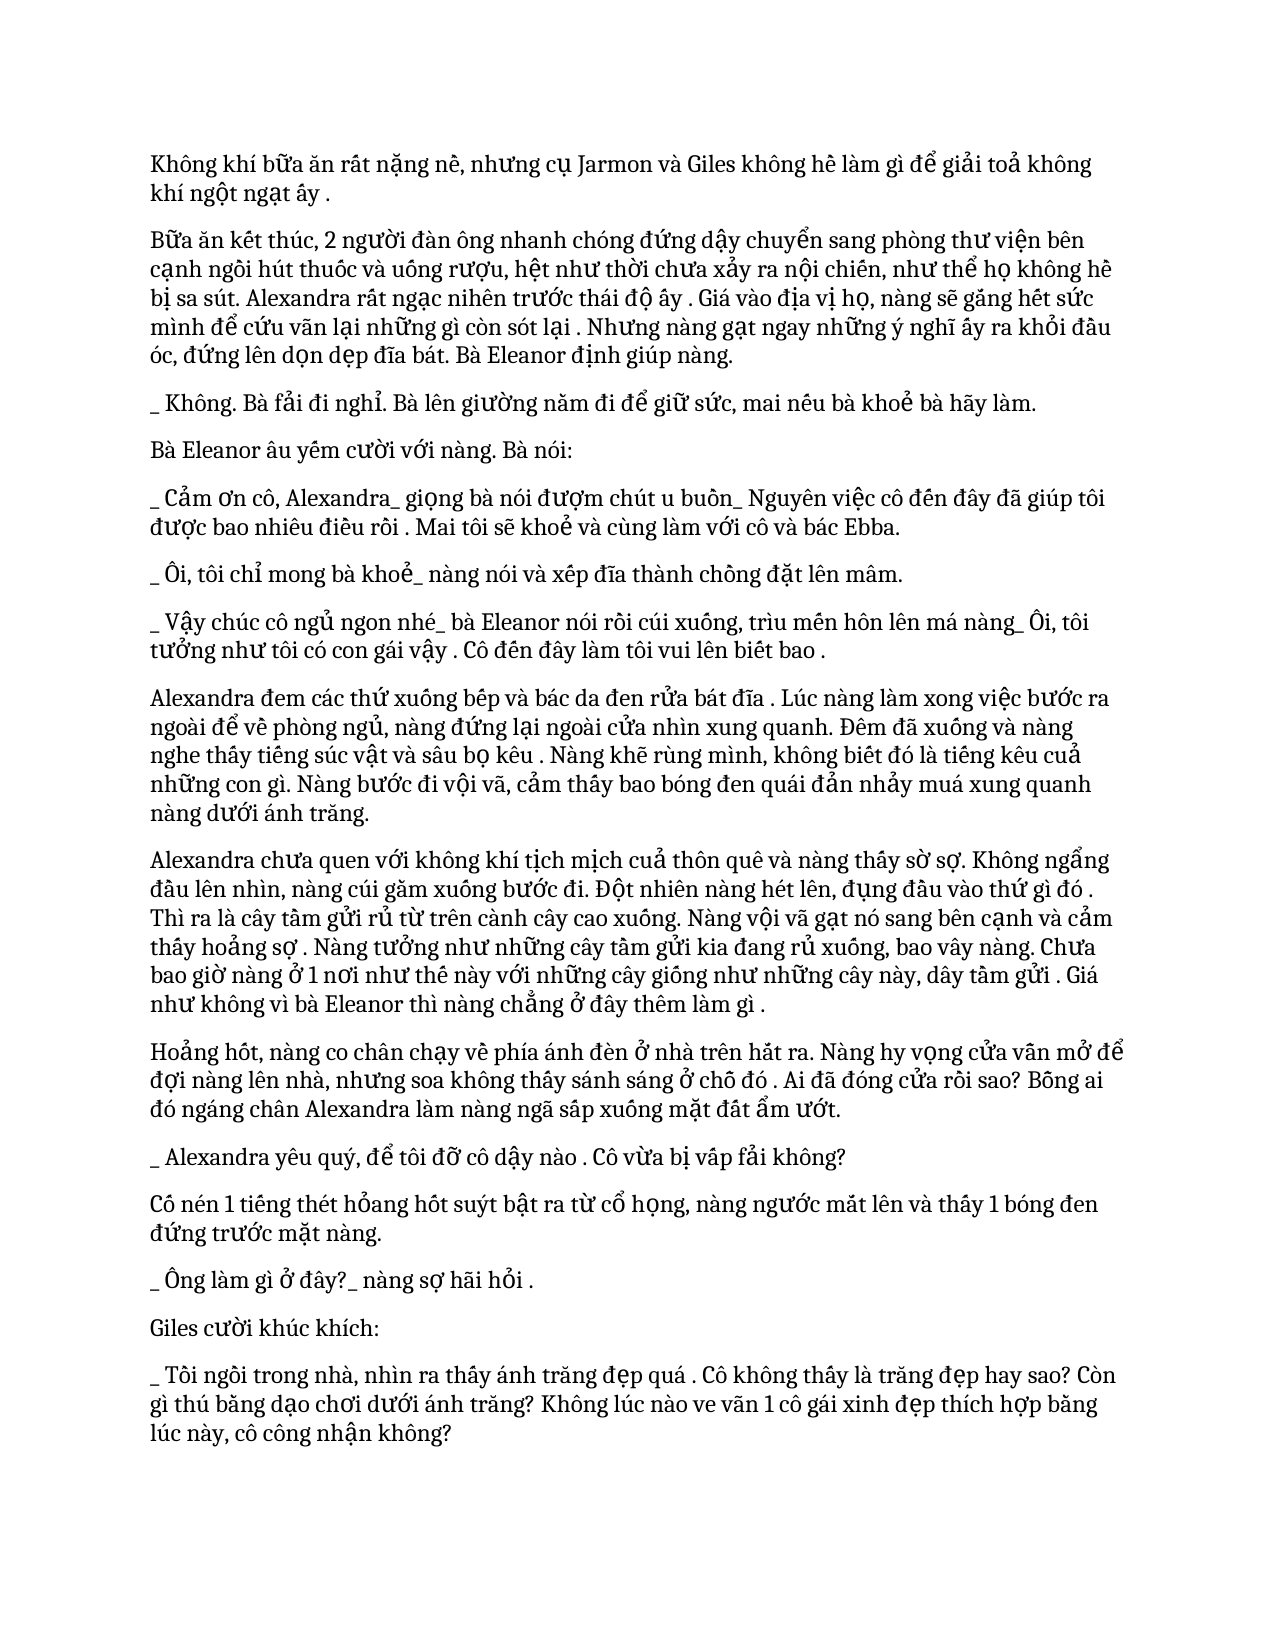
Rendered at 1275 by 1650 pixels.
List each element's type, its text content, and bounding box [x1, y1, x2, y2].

text Giles cười khúc khích: [150, 1314, 1125, 1342]
text Không khí bữa ăn rất nặng nề, nhưng cụ Jarmon và Giles không hề làm gì để giải toả không khí ngột ngạt ấy . [150, 150, 1125, 207]
text Bà Eleanor âu yếm cười với nàng. Bà nói: [150, 436, 1125, 465]
text _ Ôi, tôi chỉ mong bà khoẻ_ nàng nói và xếp đĩa thành chồng đặt lên mâm. [150, 560, 1125, 589]
text _ Ông làm gì ở đây?_ nàng sợ hãi hỏi . [150, 1266, 1125, 1295]
text _ Vậy chúc cô ngủ ngon nhé_ bà Eleanor nói rồi cúi xuống, trìu mến hôn lên má nàng_ Ôi, tôi tưởng như tôi có con gái vậy . Cô đến đây làm tôi vui lên biết bao . [150, 607, 1125, 665]
text Hoảng hốt, nàng co chân chạy về phía ánh đèn ở nhà trên hắt ra. Nàng hy vọng cửa vẫn mở để đợi nàng lên nhà, nhưng soa không thấy sánh sáng ở chỗ đó . Ai đã đóng cửa rồi sao? Bỗng ai đó ngáng chân Alexandra làm nàng ngã sấp xuống mặt đất ẩm ướt. [150, 1037, 1125, 1124]
text Bữa ăn kết thúc, 2 người đàn ông nhanh chóng đứng dậy chuyển sang phòng thư viện bên cạnh ngồi hút thuốc và uống rượu, hệt như thời chưa xảy ra nội chiến, như thể họ không hề bị sa sút. Alexandra rất ngạc nihên trước thái độ ấy . Giá vào địa vị họ, nàng sẽ gắng hết sức mình để cứu vãn lại những gì còn sót lại . Nhưng nàng gạt ngay những ý nghĩ ấy ra khỏi đầu óc, đứng lên dọn dẹp đĩa bát. Bà Eleanor định giúp nàng. [150, 226, 1125, 370]
text Alexandra chưa quen với không khí tịch mịch cuả thôn quê và nàng thấy sờ sợ. Không ngẩng đầu lên nhìn, nàng cúi gằm xuống bước đi. Đột nhiên nàng hét lên, đụng đầu vào thứ gì đó . Thì ra là cây tầm gửi rủ từ trên cành cây cao xuống. Nàng vội vã gạt nó sang bên cạnh và cảm thấy hoảng sợ . Nàng tưởng như những cây tầm gửi kia đang rủ xuống, bao vây nàng. Chưa bao giờ nàng ở 1 nơi như thế này với những cây giống như những cây này, dây tầm gửi . Giá như không vì bà Eleanor thì nàng chẳng ở đây thêm làm gì . [150, 846, 1125, 1019]
text Cố nén 1 tiếng thét hỏang hốt suýt bật ra từ cổ họng, nàng ngước mắt lên và thấy 1 bóng đen đứng trước mặt nàng. [150, 1190, 1125, 1247]
text Alexandra đem các thứ xuống bếp và bác da đen rửa bát đĩa . Lúc nàng làm xong việc bước ra ngoài để về phòng ngủ, nàng đứng lại ngoài cửa nhìn xung quanh. Đêm đã xuống và nàng nghe thấy tiếng súc vật và sâu bọ kêu . Nàng khẽ rùng mình, không biết đó là tiếng kêu cuả những con gì. Nàng bước đi vội vã, cảm thấy bao bóng đen quái đản nhảy muá xung quanh nàng dưới ánh trăng. [150, 684, 1125, 827]
text _ Cảm ơn cô, Alexandra_ giọng bà nói đượm chút u buồn_ Nguyên việc cô đến đây đã giúp tôi được bao nhiêu điều rồi . Mai tôi sẽ khoẻ và cùng làm với cô và bác Ebba. [150, 484, 1125, 541]
text _ Không. Bà fải đi nghỉ. Bà lên giường nằm đi để giữ sức, mai nếu bà khoẻ bà hãy làm. [150, 389, 1125, 417]
text _ Alexandra yêu quý, để tôi đỡ cô dậy nào . Cô vừa bị vấp fải không? [150, 1142, 1125, 1171]
text _ Tồi ngồi trong nhà, nhìn ra thấy ánh trăng đẹp quá . Cô không thấy là trăng đẹp hay sao? Còn gì thú bằng dạo chơi dưới ánh trăng? Không lúc nào ve vãn 1 cô gái xinh đẹp thích hợp bằng lúc này, cô công nhận không? [150, 1361, 1125, 1447]
